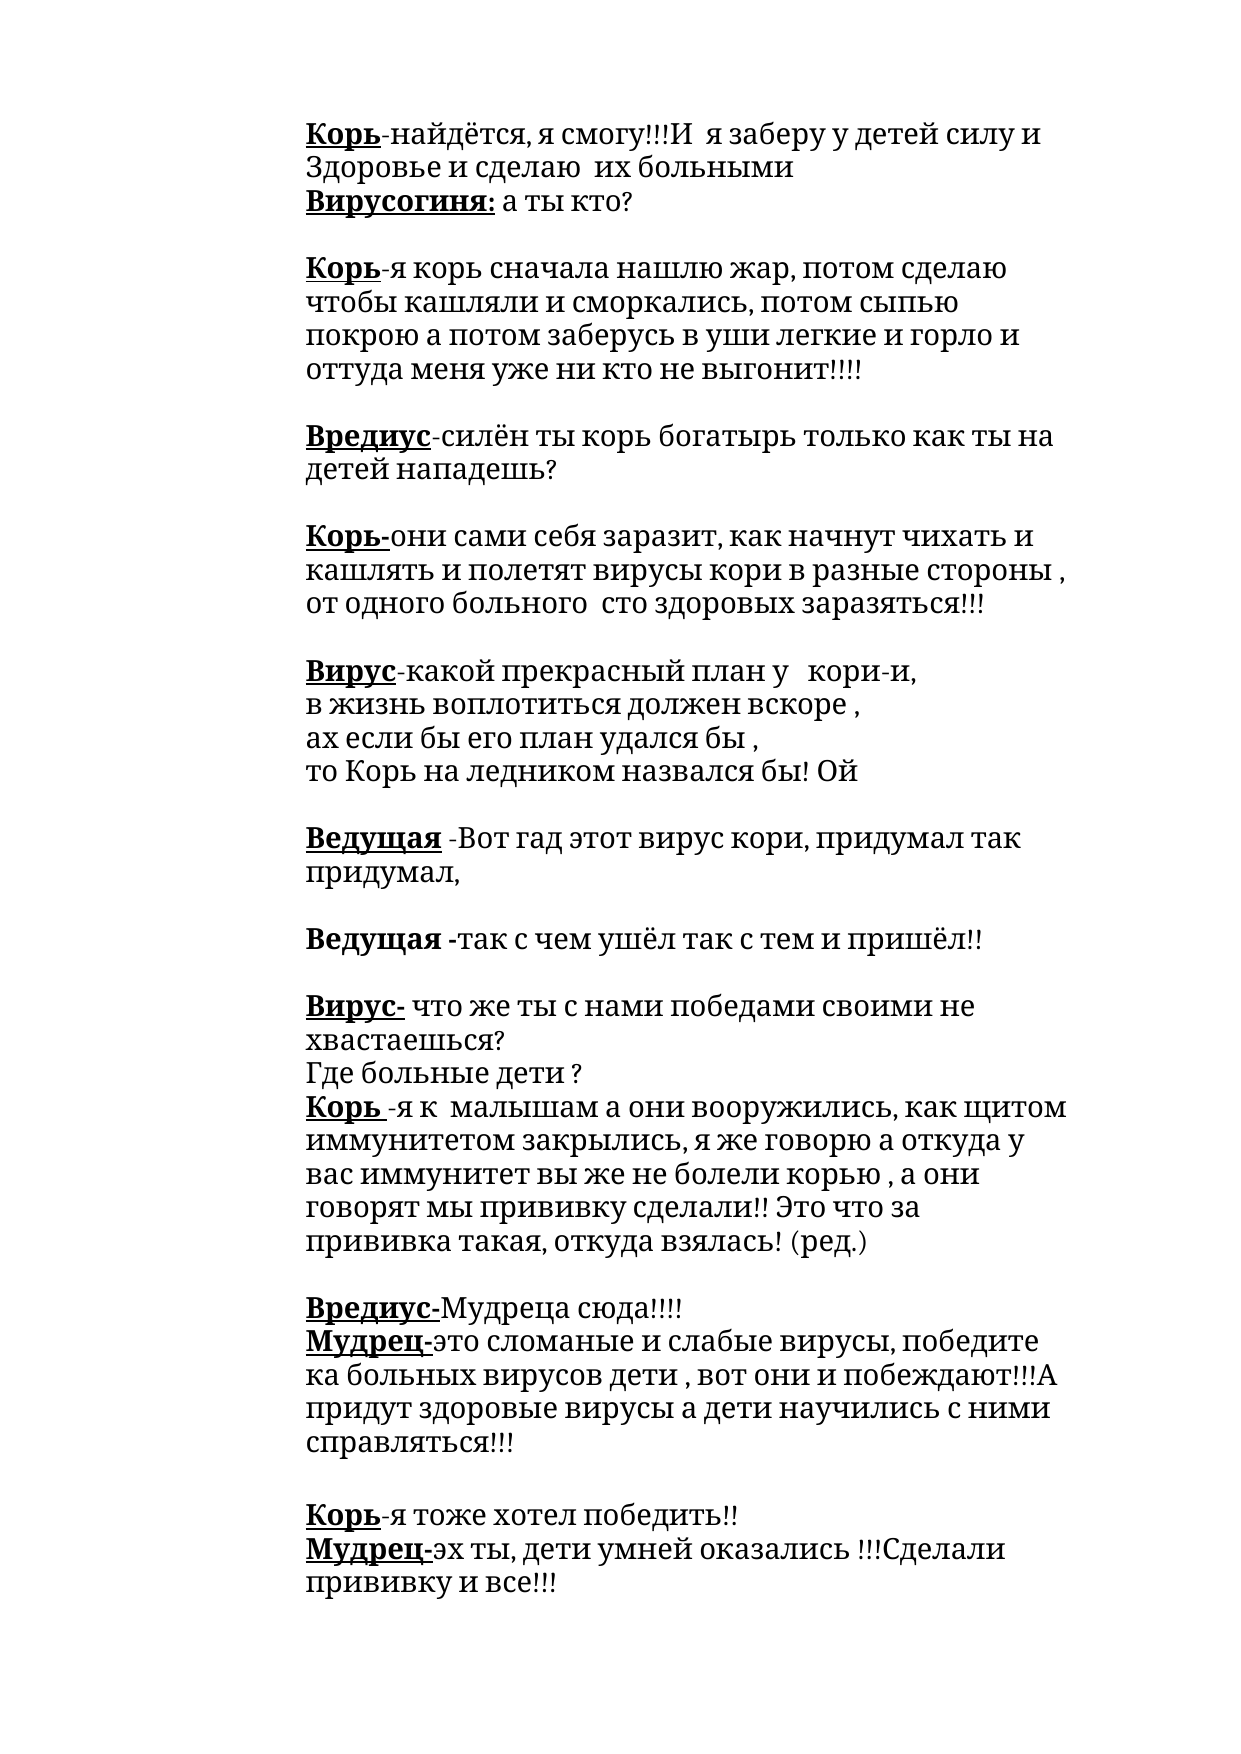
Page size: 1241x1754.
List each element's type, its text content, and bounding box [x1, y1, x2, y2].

text Ведущая -так с чем ушёл так с тем и пришёл!! [305, 923, 1069, 957]
text Где больные дети ? Корь -я к малышам а они вооружились, как щитом иммунитетом закрылись, я же говорю а откуда у вас иммунитет вы же не болели корью , а они говорят мы прививку сделали!! Это что за прививка такая, откуда взялась! (ред.) [305, 1057, 1069, 1258]
text Корь-они сами себя заразит, как начнут чихать и кашлять и полетят вирусы кори в разные стороны , от одного больного сто здоровых заразяться!!! [305, 487, 1069, 621]
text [305, 1499, 1069, 1600]
text Вирус- что же ты с нами победами своими не хвастаешься? [305, 990, 1069, 1057]
text Вредиус-силён ты корь богатырь только как ты на детей нападешь? [305, 420, 1069, 487]
text ах если бы его план удался бы , [305, 722, 1069, 755]
text Корь-найдётся, я смогу!!!И я заберу у детей силу и Здоровье и сделаю их больными Вирусогиня: а ты кто? [305, 118, 1069, 219]
text Вредиус-Мудреца сюда!!!! Мудрец-это сломаные и слабые вирусы, победите ка больных вирусов дети , вот они и побеждают!!!А придут здоровые вирусы а дети научились с ними справляться!!! [305, 1292, 1069, 1460]
text в жизнь воплотиться должен вскоре , [305, 688, 1069, 722]
text то Корь на ледником назвался бы! Ой [305, 755, 1069, 789]
text Вирус-какой прекрасный план у кори-и, [305, 655, 1069, 688]
text Ведущая -Вот гад этот вирус кори, придумал так придумал, [305, 822, 1069, 889]
text Корь-я корь сначала нашлю жар, потом сделаю чтобы кашляли и сморкались, потом сыпью покрою а потом заберусь в уши легкие и горло и оттуда меня уже ни кто не выгонит!!!! [305, 219, 1069, 386]
